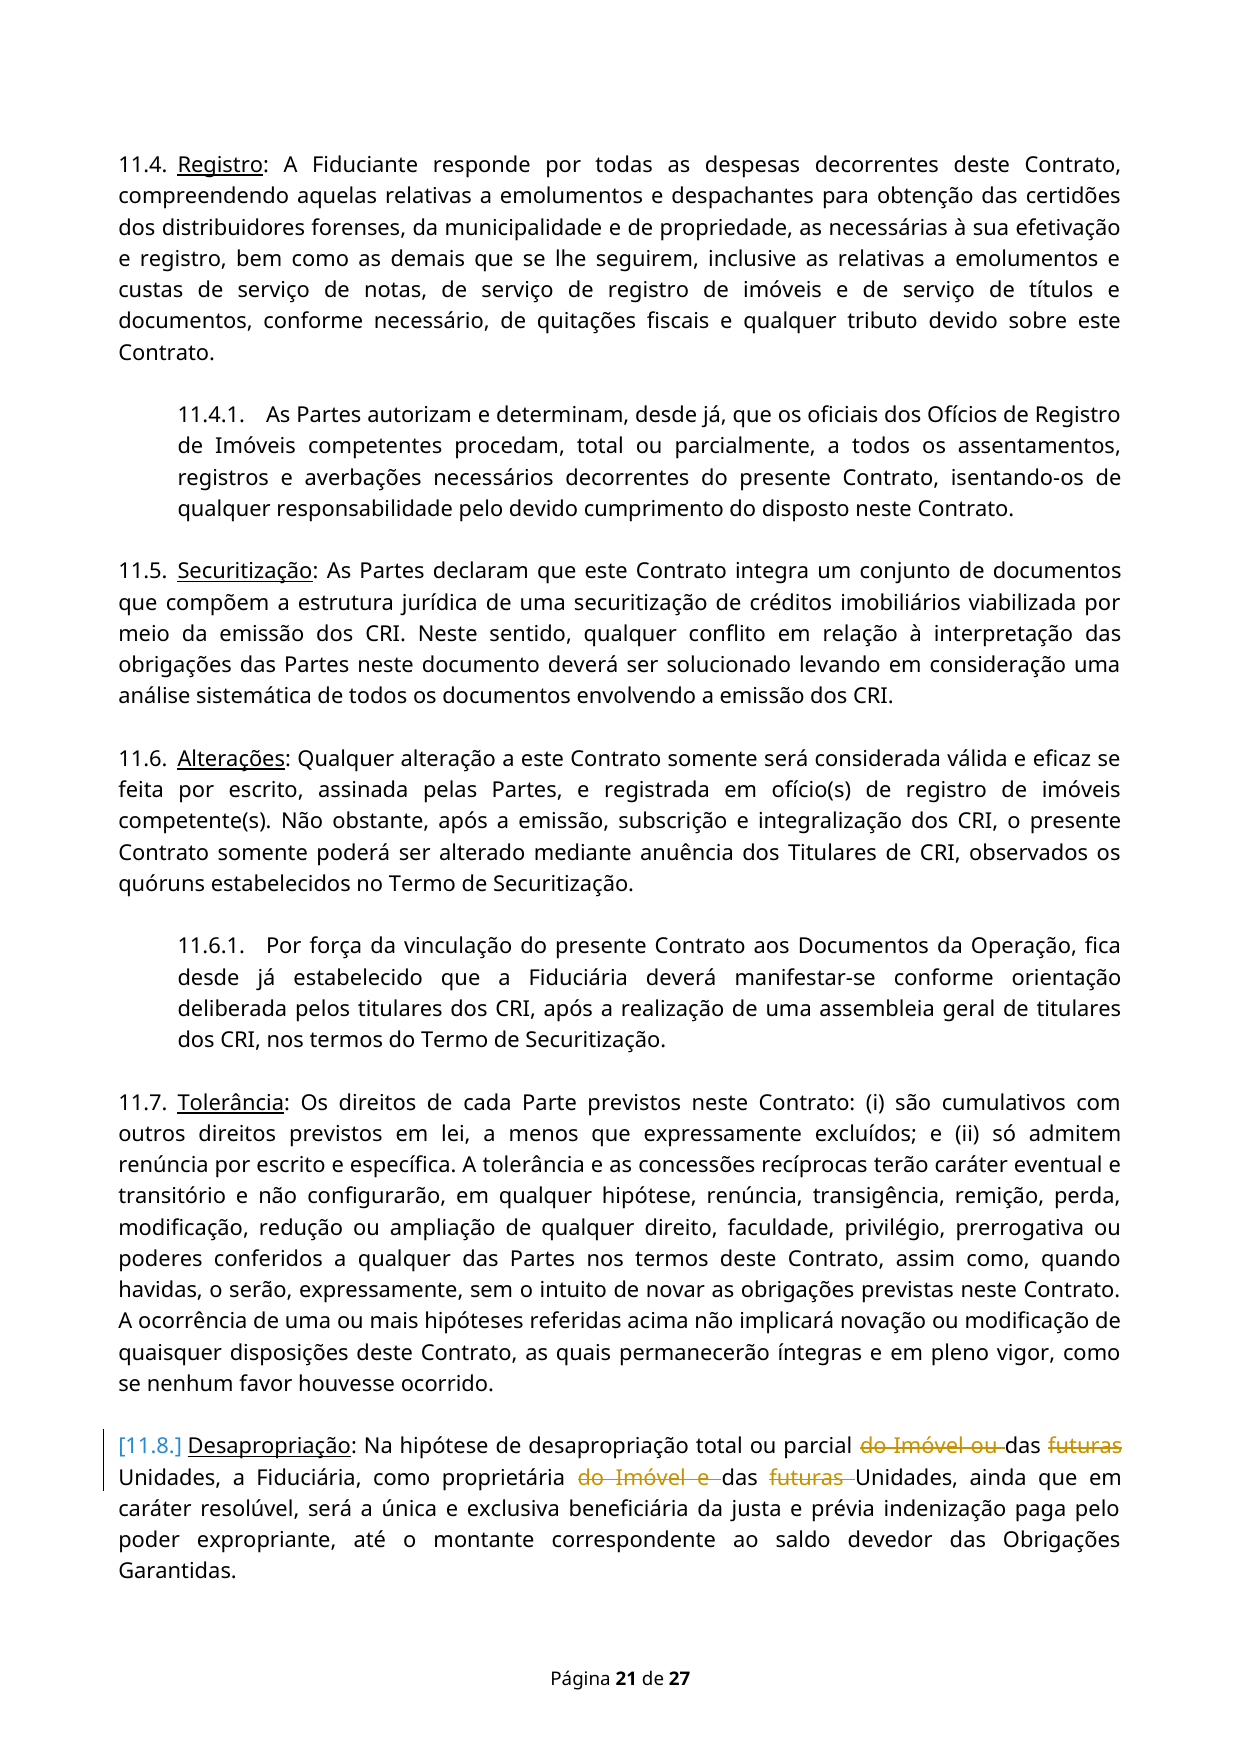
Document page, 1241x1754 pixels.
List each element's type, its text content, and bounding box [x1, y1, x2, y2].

list Registro: A Fiduciante responde por todas as despesas decorrentes deste Contrato, compreendendo aquelas relativas a emolumentos e despachantes para obtenção das certidões dos distribuidores forenses, da municipalidade e de propriedade, as necessárias à sua efetivação e registro, bem como as demais que se lhe seguirem, inclusive as relativas a emolumentos e custas de serviço de notas, de serviço de registro de imóveis e de serviço de títulos e documentos, conforme necessário, de quitações fiscais e qualquer tributo devido sobre este Contrato. [118, 148, 1122, 366]
list Securitização: As Partes declaram que este Contrato integra um conjunto de documentos que compõem a estrutura jurídica de uma securitização de créditos imobiliários viabilizada por meio da emissão dos CRI. Neste sentido, qualquer conflito em relação à interpretação das obrigações das Partes neste documento deverá ser solucionado levando em consideração uma análise sistemática de todos os documentos envolvendo a emissão dos CRI. [118, 554, 1122, 710]
list Tolerância: Os direitos de cada Parte previstos neste Contrato: (i) são cumulativos com outros direitos previstos em lei, a menos que expressamente excluídos; e (ii) só admitem renúncia por escrito e específica. A tolerância e as concessões recíprocas terão caráter eventual e transitório e não configurarão, em qualquer hipótese, renúncia, transigência, remição, perda, modificação, redução ou ampliação de qualquer direito, faculdade, privilégio, prerrogativa ou poderes conferidos a qualquer das Partes nos termos deste Contrato, assim como, quando havidas, o serão, expressamente, sem o intuito de novar as obrigações previstas neste Contrato. A ocorrência de uma ou mais hipóteses referidas acima não implicará novação ou modificação de quaisquer disposições deste Contrato, as quais permanecerão íntegras e em pleno vigor, como se nenhum favor houvesse ocorrido. [118, 1085, 1122, 1398]
list Desapropriação: Na hipótese de desapropriação total ou parcial das Unidades, a Fiduciária, como proprietária das Unidades, ainda que em caráter resolúvel, será a única e exclusiva beneficiária da justa e prévia indenização paga pelo poder expropriante, até o montante correspondente ao saldo devedor das Obrigações Garantidas. [118, 1429, 1122, 1585]
list As Partes autorizam e determinam, desde já, que os oficiais dos Ofícios de Registro de Imóveis competentes procedam, total ou parcialmente, a todos os assentamentos, registros e averbações necessários decorrentes do presente Contrato, isentando-os de qualquer responsabilidade pelo devido cumprimento do disposto neste Contrato. [177, 398, 1122, 523]
list Por força da vinculação do presente Contrato aos Documentos da Operação, fica desde já estabelecido que a Fiduciária deverá manifestar-se conforme orientação deliberada pelos titulares dos CRI, após a realização de uma assembleia geral de titulares dos CRI, nos termos do Termo de Securitização. [177, 929, 1122, 1054]
list Alterações: Qualquer alteração a este Contrato somente será considerada válida e eficaz se feita por escrito, assinada pelas Partes, e registrada em ofício(s) de registro de imóveis competente(s). Não obstante, após a emissão, subscrição e integralização dos CRI, o presente Contrato somente poderá ser alterado mediante anuência dos Titulares de CRI, observados os quóruns estabelecidos no Termo de Securitização. [118, 741, 1122, 898]
